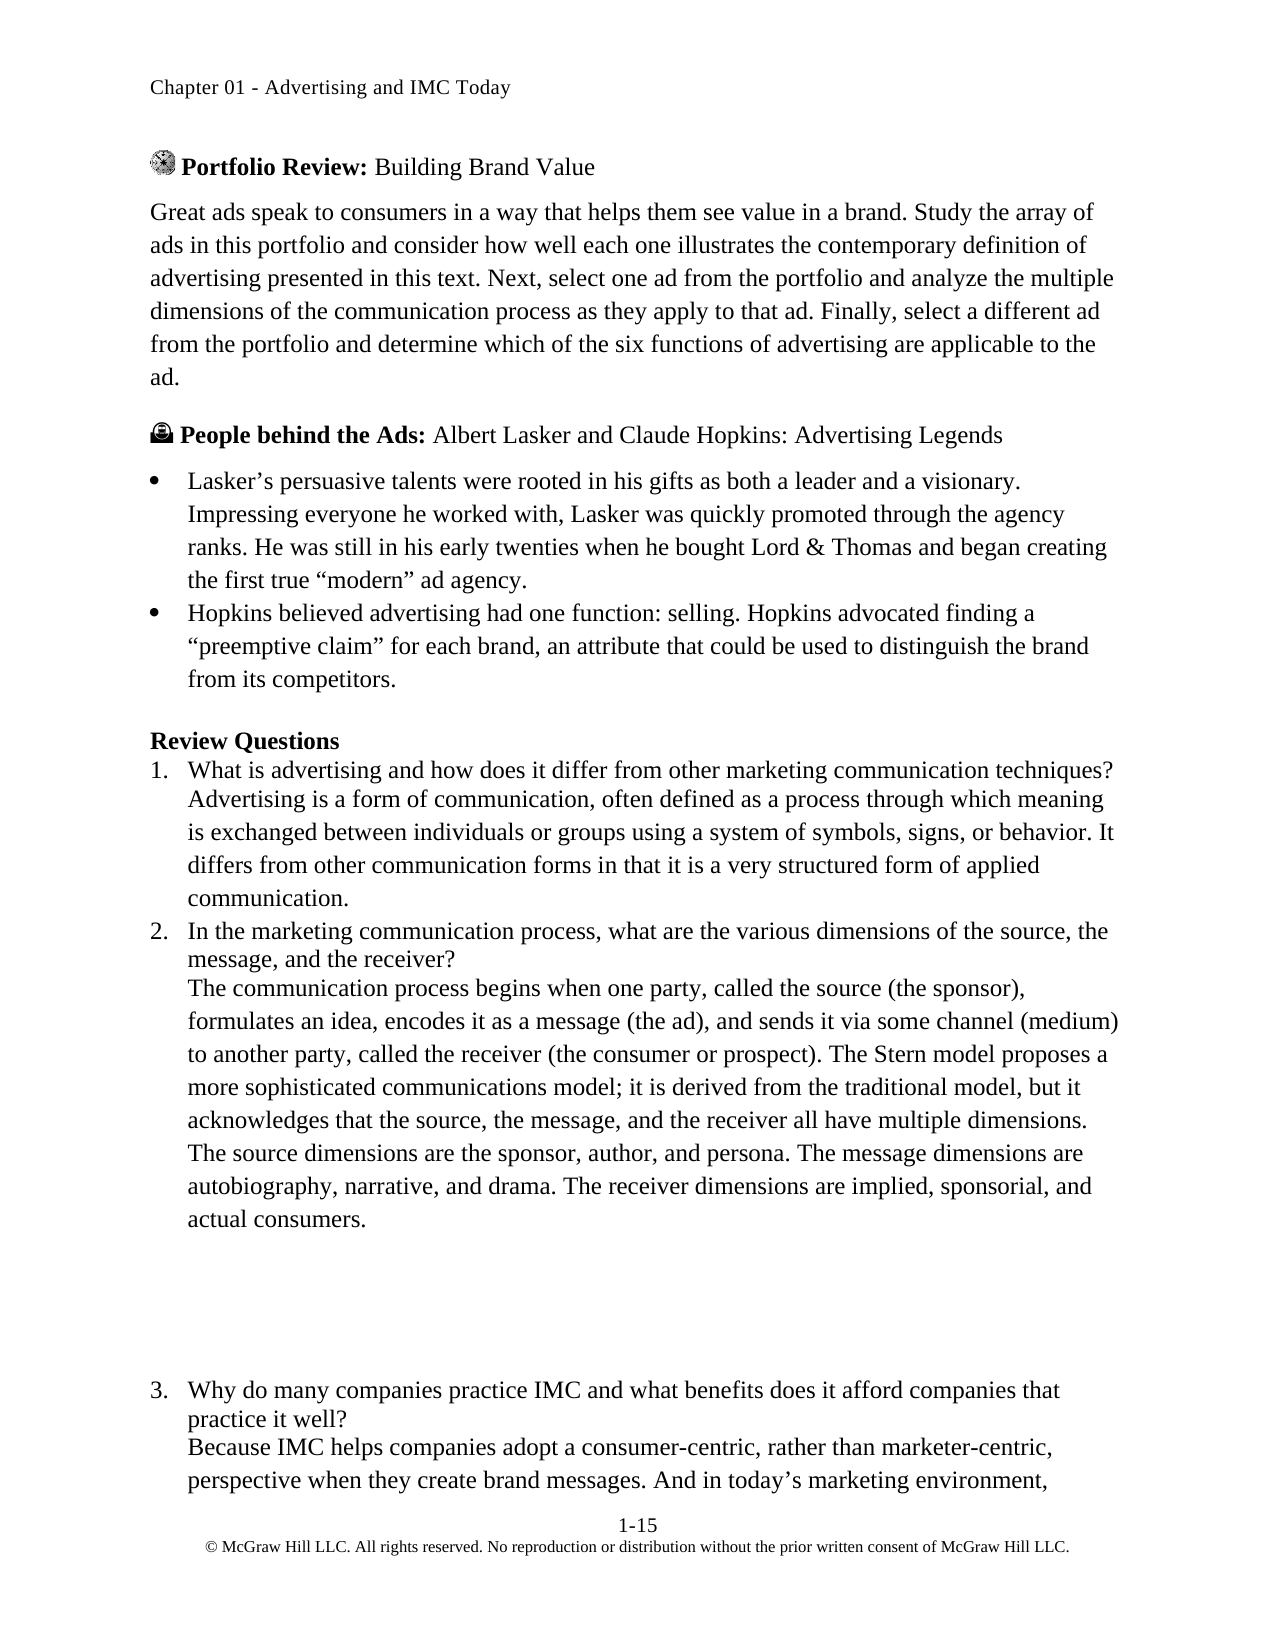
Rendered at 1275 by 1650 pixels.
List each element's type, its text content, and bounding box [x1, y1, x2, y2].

subtitle Review Questions [150, 726, 1125, 755]
picture [150, 150, 175, 175]
list Why do many companies practice IMC and what benefits does it afford companies that practice it well? [150, 1375, 1125, 1432]
list What is advertising and how does it differ from other marketing communication techniques? [150, 755, 1125, 784]
subtitle People behind the Ads: Albert Lasker and Claude Hopkins: Advertising Legends [150, 420, 1125, 449]
picture [150, 422, 174, 444]
list Hopkins believed advertising had one function: selling. Hopkins advocated finding a “preemptive claim” for each brand, an attribute that could be used to distinguish the brand from its competitors. [150, 598, 1125, 693]
subtitle Portfolio Review: Building Brand Value [150, 150, 1125, 180]
list Advertising is a form of communication, often defined as a process through which meaning is exchanged between individuals or groups using a system of symbols, signs, or behavior. It differs from other communication forms in that it is a very structured form of applied communication. [187, 784, 1125, 911]
list The communication process begins when one party, called the source (the sponsor), formulates an idea, encodes it as a message (the ad), and sends it via some channel (medium) to another party, called the receiver (the consumer or prospect). The Stern model proposes a more sophisticated communications model; it is derived from the traditional model, but it acknowledges that the source, the message, and the receiver all have multiple dimensions. The source dimensions are the sponsor, author, and persona. The message dimensions are autobiography, narrative, and drama. The receiver dimensions are implied, sponsorial, and actual consumers. [187, 973, 1125, 1233]
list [187, 1432, 1125, 1494]
list Lasker’s persuasive talents were rooted in his gifts as both a leader and a visionary. Impressing everyone he worked with, Lasker was quickly promoted through the agency ranks. He was still in his early twenties when he bought Lord & Thomas and began creating the first true “modern” ad agency. [150, 466, 1125, 594]
text Great ads speak to consumers in a way that helps them see value in a brand. Study the array of ads in this portfolio and consider how well each one illustrates the contemporary definition of advertising presented in this text. Next, select one ad from the portfolio and analyze the multiple dimensions of the communication process as they apply to that ad. Finally, select a different ad from the portfolio and determine which of the six functions of advertising are applicable to the ad. [150, 197, 1125, 391]
list In the marketing communication process, what are the various dimensions of the source, the message, and the receiver? [150, 916, 1125, 973]
